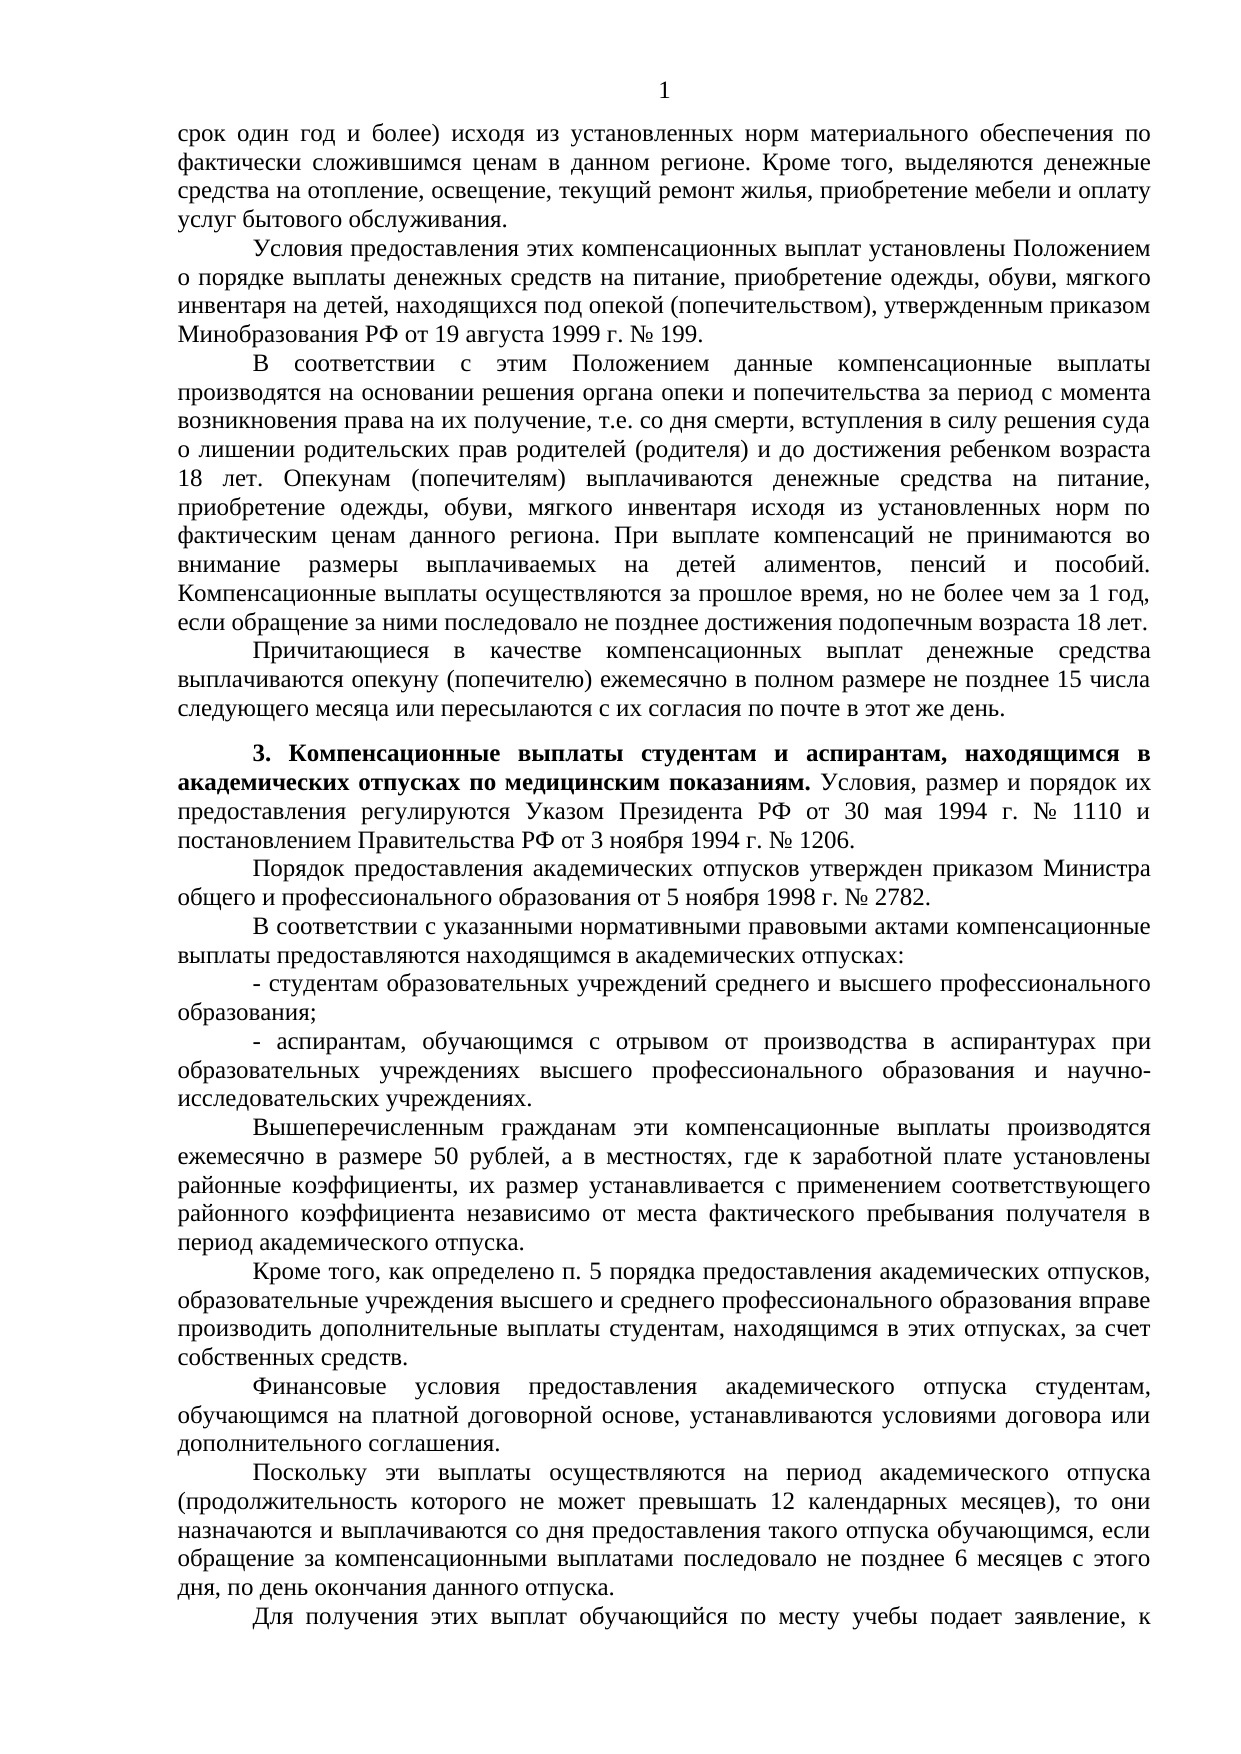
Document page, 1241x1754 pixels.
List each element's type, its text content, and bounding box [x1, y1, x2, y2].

text - аспирантам, обучающимся с отрывом от производства в аспирантурах при образовательных учреждениях высшего профессионального образования и научно-исследовательских учреждениях. [177, 1026, 1152, 1112]
text Поскольку эти выплаты осуществляются на период академического отпуска (продолжительность которого не может превышать 12 календарных месяцев), то они назначаются и выплачиваются со дня предоставления такого отпуска обучающимся, если обращение за компенсационными выплатами последовало не позднее 6 месяцев с этого дня, по день окончания данного отпуска. [177, 1457, 1152, 1601]
text Условия предоставления этих компенсационных выплат установлены Положением о порядке выплаты денежных средств на питание, приобретение одежды, обуви, мягкого инвентаря на детей, находящихся под опекой (попечительством), утвержденным приказом Минобразования РФ от 19 августа 1999 г. № 199. [177, 233, 1152, 348]
text Вышеперечисленным гражданам эти компенсационные выплаты производятся ежемесячно в размере 50 рублей, а в местностях, где к заработной плате установлены районные коэффициенты, их размер устанавливается с применением соответствующего районного коэффициента независимо от места фактического пребывания получателя в период академического отпуска. [177, 1112, 1152, 1256]
text - студентам образовательных учреждений среднего и высшего профессионального образования; [177, 968, 1152, 1026]
text 3. Компенсационные выплаты студентам и аспирантам, находящимся в академических отпусках по медицинским показаниям. Условия, размер и порядок их предоставления регулируются Указом Президента РФ от 30 мая 1994 г. № 1110 и постановлением Правительства РФ от 3 ноября 1994 г. № 1206. [177, 738, 1152, 853]
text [177, 118, 1152, 233]
text Финансовые условия предоставления академического отпуска студентам, обучающимся на платной договорной основе, устанавливаются условиями договора или дополнительного соглашения. [177, 1371, 1152, 1457]
text В соответствии с этим Положением данные компенсационные выплаты производятся на основании решения органа опеки и попечительства за период с момента возникновения права на их получение, т.е. со дня смерти, вступления в силу решения суда о лишении родительских прав родителей (родителя) и до достижения ребенком возраста 18 лет. Опекунам (попечителям) выплачиваются денежные средства на питание, приобретение одежды, обуви, мягкого инвентаря исходя из установленных норм по фактическим ценам данного региона. При выплате компенсаций не принимаются во внимание размеры выплачиваемых на детей алиментов, пенсий и пособий. Компенсационные выплаты осуществляются за прошлое время, но не более чем за 1 год, если обращение за ними последовало не позднее достижения подопечным возраста 18 лет. [177, 348, 1152, 636]
text Причитающиеся в качестве компенсационных выплат денежные средства выплачиваются опекуну (попечителю) ежемесячно в полном размере не позднее 15 числа следующего месяца или пересылаются с их согласия по почте в этот же день. [177, 636, 1152, 722]
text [177, 1601, 1152, 1630]
text Кроме того, как определено п. 5 порядка предоставления академических отпусков, образовательные учреждения высшего и среднего профессионального образования вправе производить дополнительные выплаты студентам, находящимся в этих отпусках, за счет собственных средств. [177, 1256, 1152, 1371]
text В соответствии с указанными нормативными правовыми актами компенсационные выплаты предоставляются находящимся в академических отпусках: [177, 911, 1152, 968]
text Порядок предоставления академических отпусков утвержден приказом Министра общего и профессионального образования от 5 ноября 1998 г. № 2782. [177, 853, 1152, 911]
